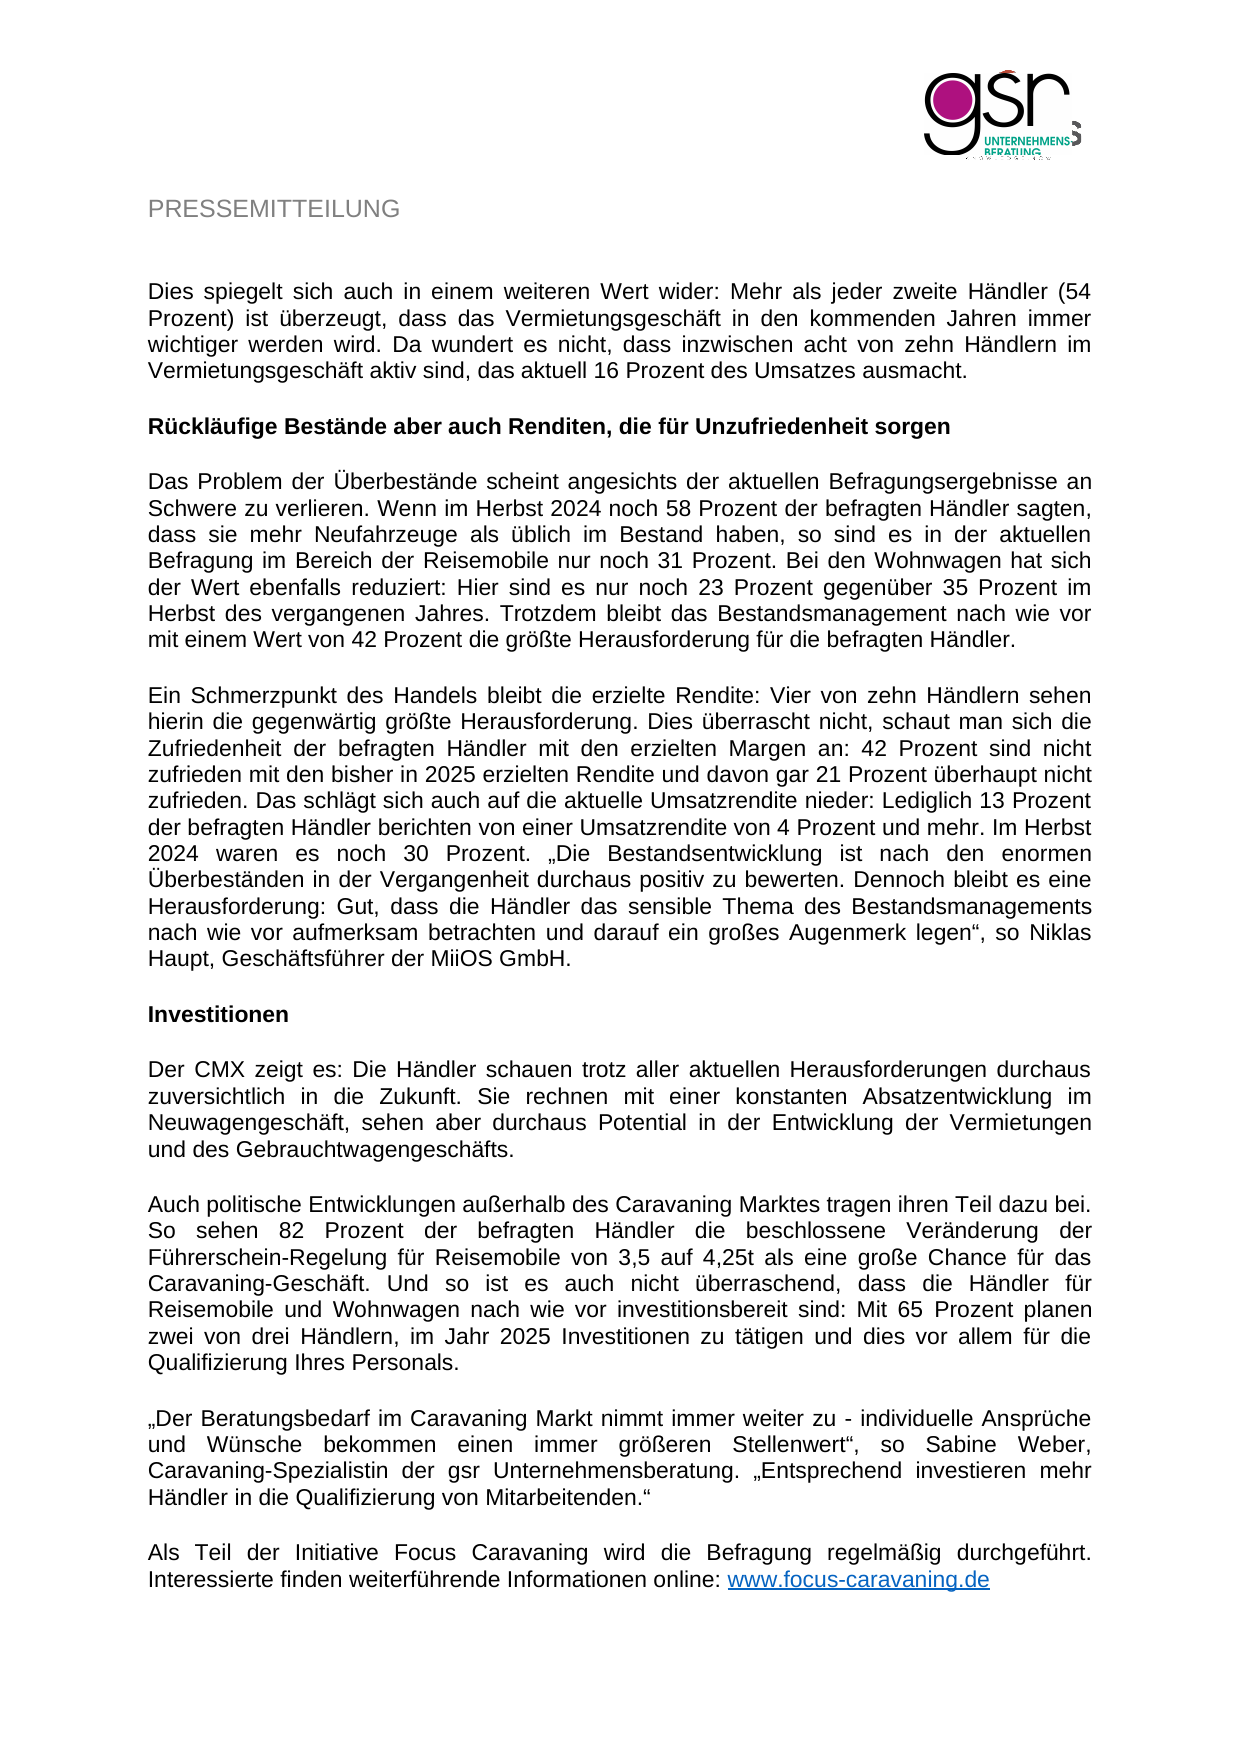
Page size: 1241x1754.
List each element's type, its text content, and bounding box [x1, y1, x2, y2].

text Auch politische Entwicklungen außerhalb des Caravaning Marktes tragen ihren Teil dazu bei. So sehen 82 Prozent der befragten Händler die beschlossene Veränderung der Führerschein-Regelung für Reisemobile von 3,5 auf 4,25t als eine große Chance für das Caravaning-Geschäft. Und so ist es auch nicht überraschend, dass die Händler für Reisemobile und Wohnwagen nach wie vor investitionsbereit sind: Mit 65 Prozent planen zwei von drei Händlern, im Jahr 2025 Investitionen zu tätigen und dies vor allem für die Qualifizierung Ihres Personals. [148, 1191, 1092, 1376]
picture [924, 70, 1082, 160]
text „Der Beratungsbedarf im Caravaning Markt nimmt immer weiter zu - individuelle Ansprüche und Wünsche bekommen einen immer größeren Stellenwert“, so Sabine Weber, Caravaning-Spezialistin der gsr Unternehmensberatung. „Entsprechend investieren mehr Händler in die Qualifizierung von Mitarbeitenden.“ [148, 1405, 1092, 1510]
text Investitionen [148, 1001, 1092, 1027]
text Dies spiegelt sich auch in einem weiteren Wert wider: Mehr als jeder zweite Händler (54 Prozent) ist überzeugt, dass das Vermietungsgeschäft in den kommenden Jahren immer wichtiger werden wird. Da wundert es nicht, dass inzwischen acht von zehn Händlern im Vermietungsgeschäft aktiv sind, das aktuell 16 Prozent des Umsatzes ausmacht. [148, 278, 1092, 383]
text Der CMX zeigt es: Die Händler schauen trotz aller aktuellen Herausforderungen durchaus zuversichtlich in die Zukunft. Sie rechnen mit einer konstanten Absatzentwicklung im Neuwagengeschäft, sehen aber durchaus Potential in der Entwicklung der Vermietungen und des Gebrauchtwagengeschäfts. [148, 1056, 1092, 1162]
text Das Problem der Überbestände scheint angesichts der aktuellen Befragungsergebnisse an Schwere zu verlieren. Wenn im Herbst 2024 noch 58 Prozent der befragten Händler sagten, dass sie mehr Neufahrzeuge als üblich im Bestand haben, so sind es in der aktuellen Befragung im Bereich der Reisemobile nur noch 31 Prozent. Bei den Wohnwagen hat sich der Wert ebenfalls reduziert: Hier sind es nur noch 23 Prozent gegenüber 35 Prozent im Herbst des vergangenen Jahres. Trotzdem bleibt das Bestandsmanagement nach wie vor mit einem Wert von 42 Prozent die größte Herausforderung für die befragten Händler. [148, 468, 1092, 653]
text Als Teil der Initiative Focus Caravaning wird die Befragung regelmäßig durchgeführt. Interessierte finden weiterführende Informationen online: www.focus-caravaning.de [148, 1539, 1092, 1592]
text Rückläufige Bestände aber auch Renditen, die für Unzufriedenheit sorgen [148, 413, 1092, 439]
text Ein Schmerzpunkt des Handels bleibt die erzielte Rendite: Vier von zehn Händlern sehen hierin die gegenwärtig größte Herausforderung. Dies überrascht nicht, schaut man sich die Zufriedenheit der befragten Händler mit den erzielten Margen an: 42 Prozent sind nicht zufrieden mit den bisher in 2025 erzielten Rendite und davon gar 21 Prozent überhaupt nicht zufrieden. Das schlägt sich auch auf die aktuelle Umsatzrendite nieder: Lediglich 13 Prozent der befragten Händler berichten von einer Umsatzrendite von 4 Prozent und mehr. Im Herbst 2024 waren es noch 30 Prozent. „Die Bestandsentwicklung ist nach den enormen Überbeständen in der Vergangenheit durchaus positiv zu bewerten. Dennoch bleibt es eine Herausforderung: Gut, dass die Händler das sensible Thema des Bestandsmanagements nach wie vor aufmerksam betrachten und darauf ein großes Augenmerk legen“, so Niklas Haupt, Geschäftsführer der MiiOS GmbH. [148, 682, 1092, 972]
